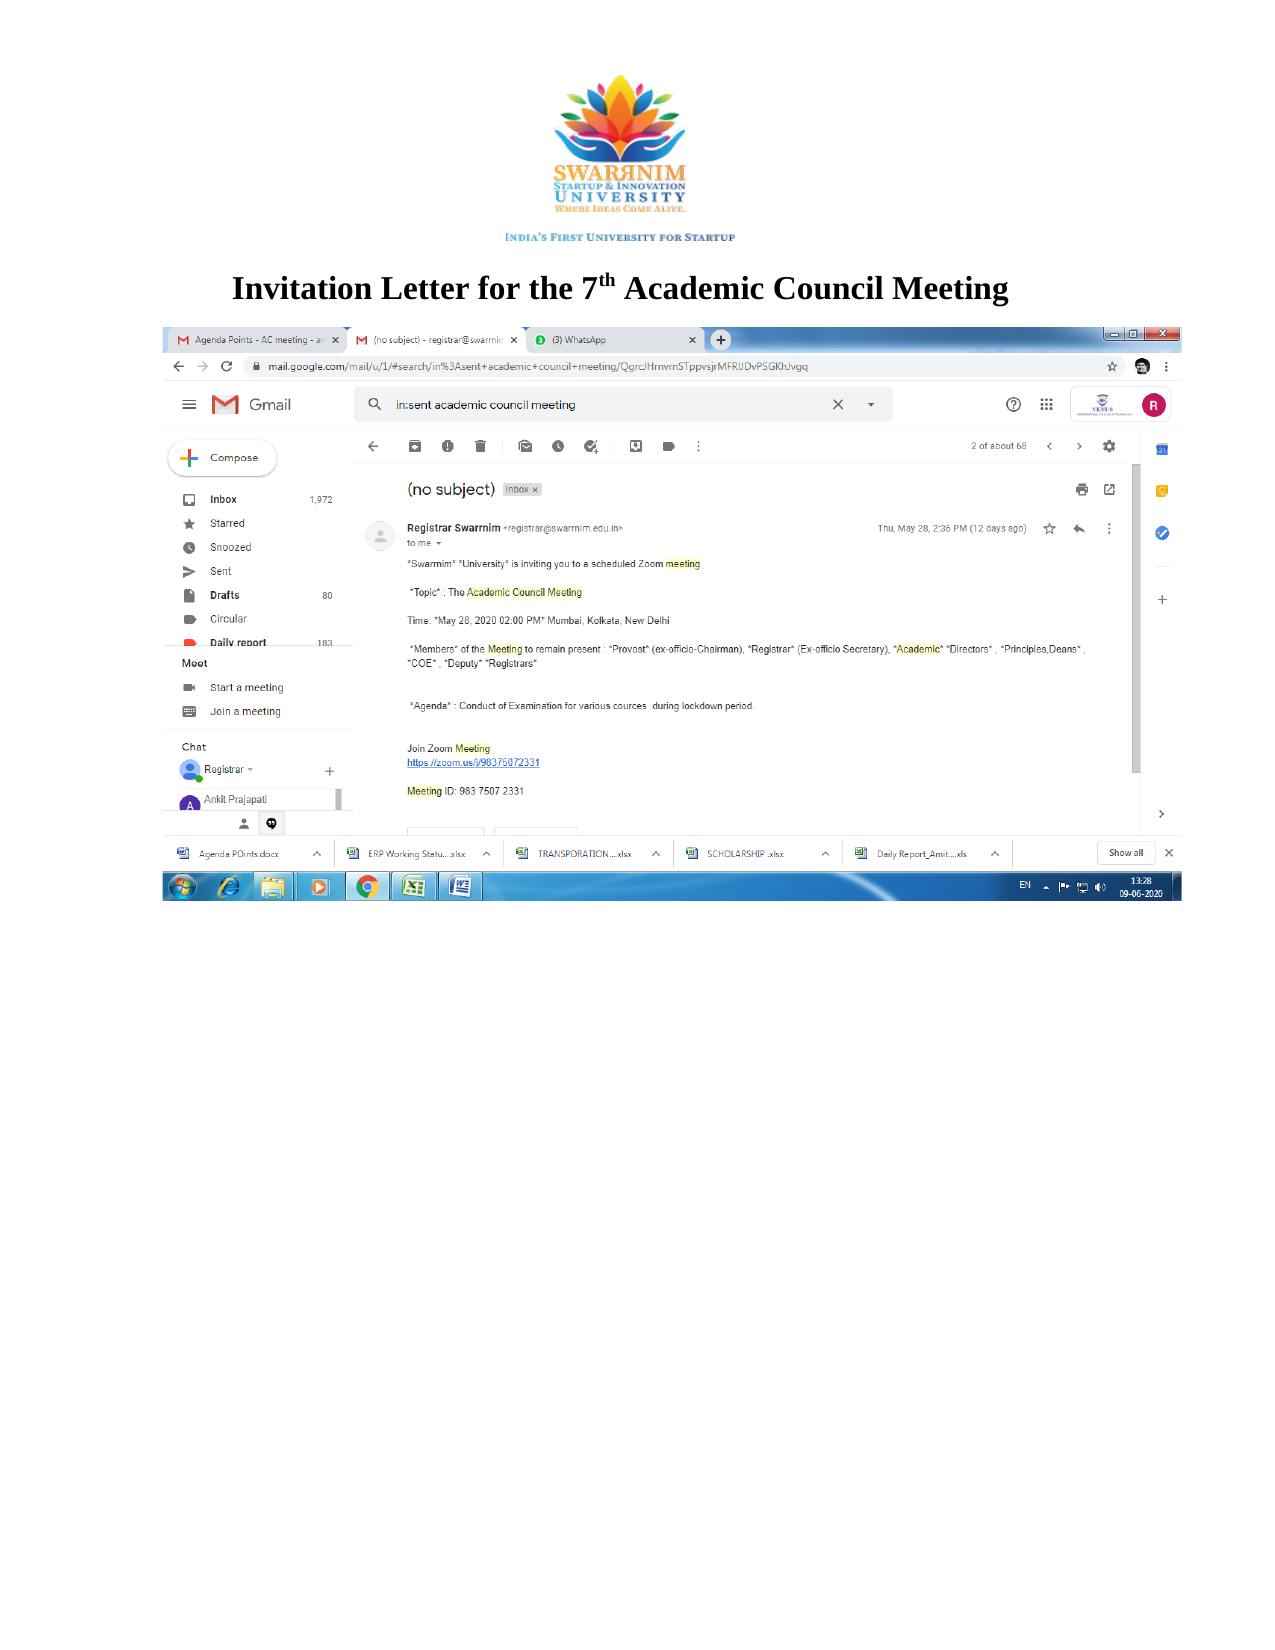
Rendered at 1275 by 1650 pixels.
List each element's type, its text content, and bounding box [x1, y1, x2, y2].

picture [162, 327, 1182, 901]
text Invitation Letter for the 7th Academic Council Meeting [162, 269, 1078, 307]
picture [505, 75, 735, 241]
